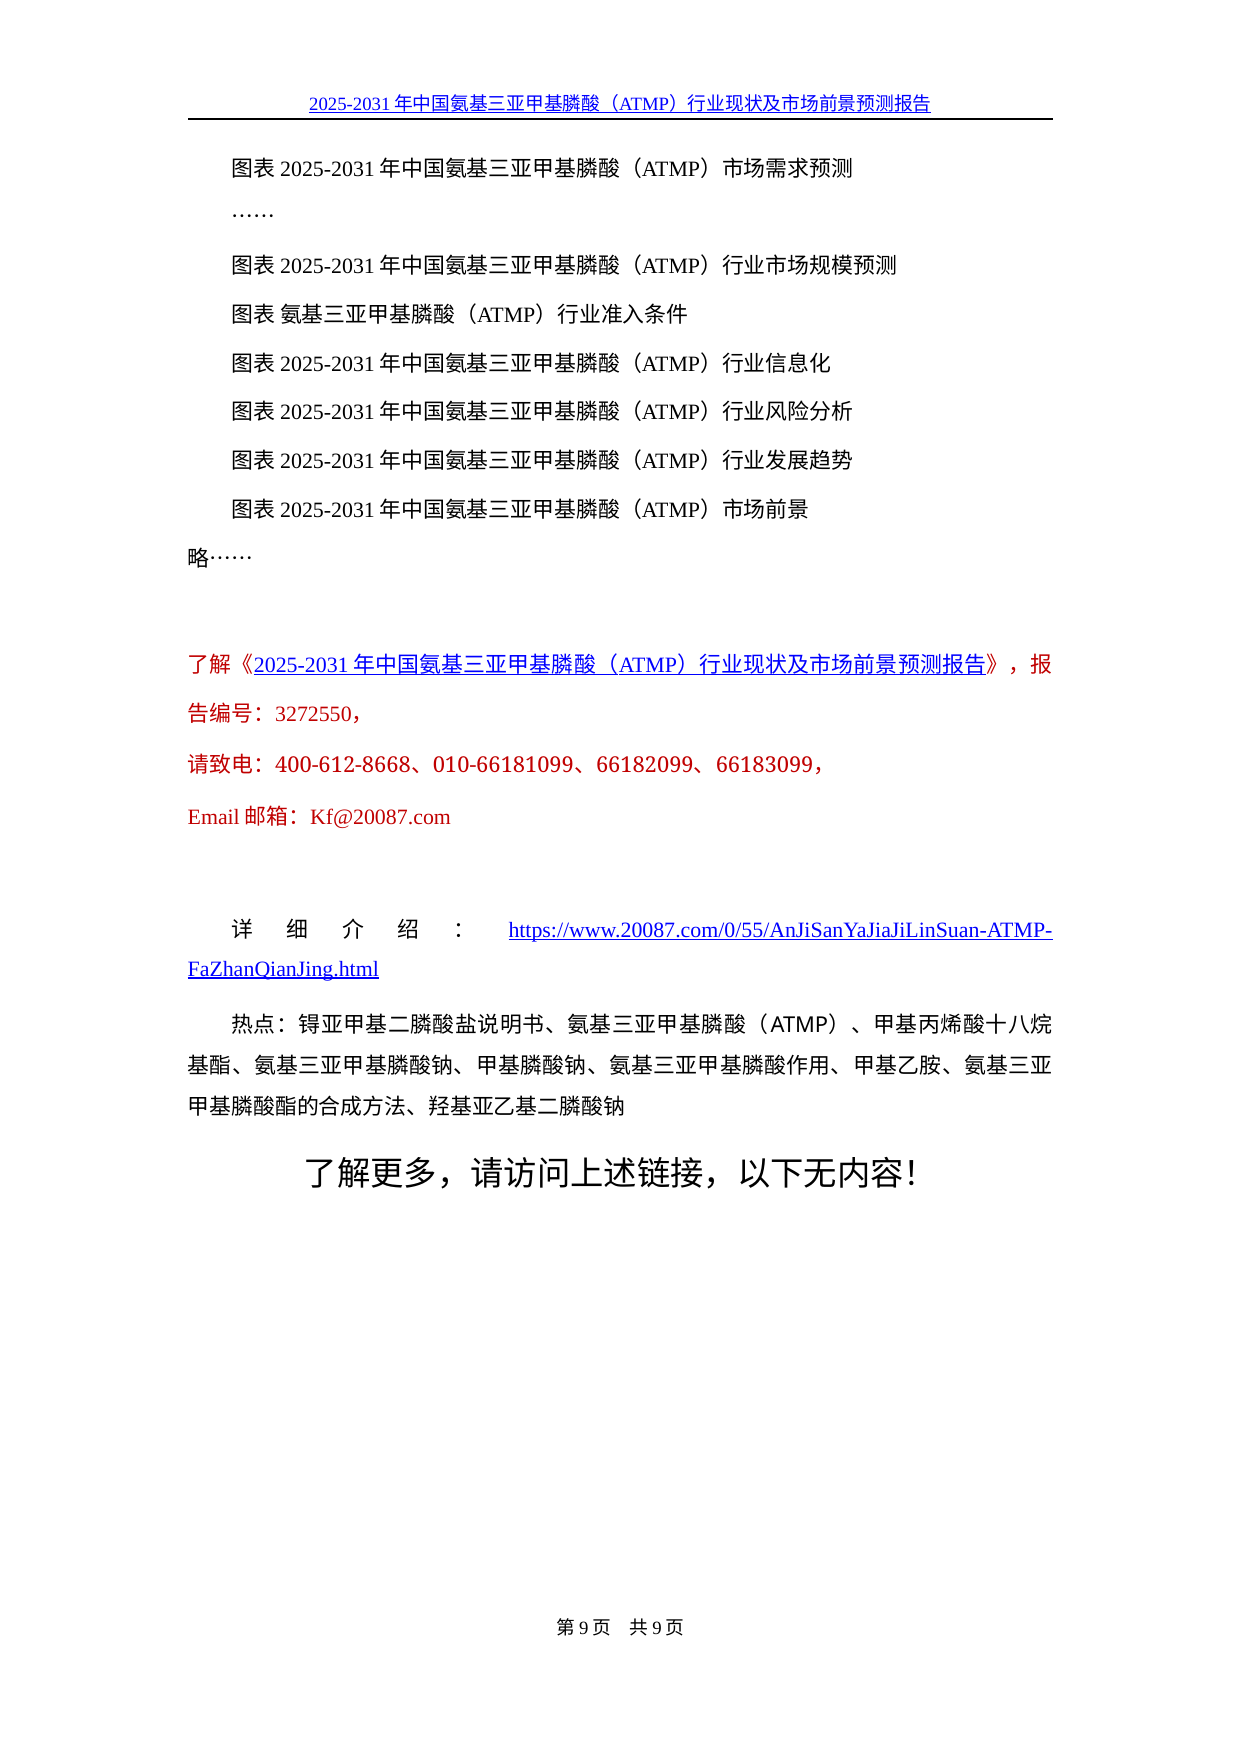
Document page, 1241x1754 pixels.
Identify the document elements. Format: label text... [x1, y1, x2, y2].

text 热点：锝亚甲基二膦酸盐说明书、氨基三亚甲基膦酸（ATMP）、甲基丙烯酸十八烷基酯、氨基三亚甲基膦酸钠、甲基膦酸钠、氨基三亚甲基膦酸作用、甲基乙胺、氨基三亚甲基膦酸酯的合成方法、羟基亚乙基二膦酸钠 [187, 1007, 1053, 1121]
text 了解《2025-2031年中国氨基三亚甲基膦酸（ATMP）行业现状及市场前景预测报告》，报告编号：3272550， [187, 647, 1053, 728]
title 了解更多，请访问上述链接，以下无内容！ [187, 1138, 1053, 1203]
text Email邮箱：Kf@20087.com [187, 798, 1053, 831]
text 详细介绍：https://www.20087.com/0/55/AnJiSanYaJiaJiLinSuan-ATMP-FaZhanQianJing.html [187, 911, 1053, 984]
text 请致电：400-612-8668、010-66181099、66182099、66183099， [187, 747, 1053, 779]
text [187, 150, 1053, 573]
